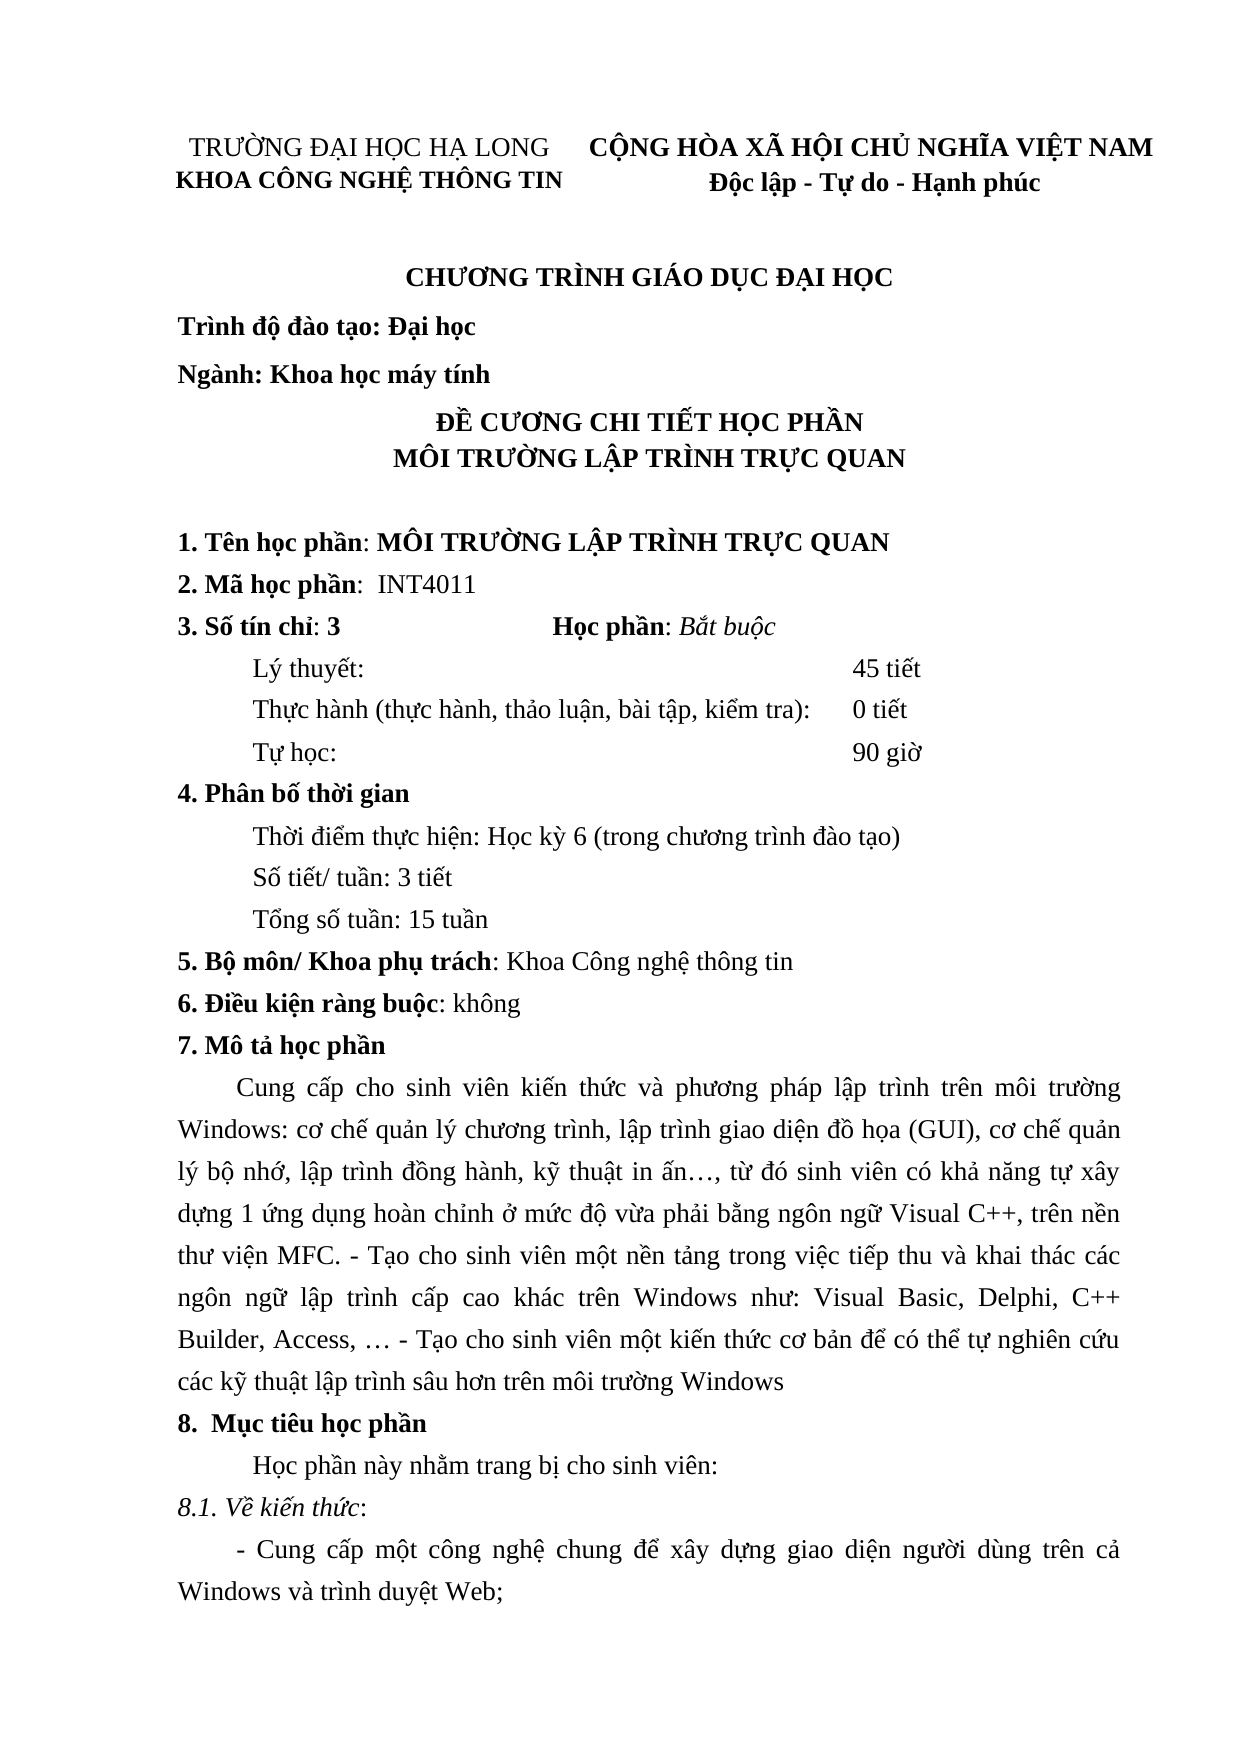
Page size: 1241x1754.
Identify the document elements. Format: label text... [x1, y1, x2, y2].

text Tổng số tuần: 15 tuần [252, 903, 1122, 935]
text 8.1. Về kiến thức: [177, 1491, 1122, 1522]
table_header TRƯỜNG ĐẠI HỌC HẠ LONG [163, 118, 576, 166]
text Lý thuyết: 45 tiết [252, 652, 1122, 683]
text 8. Mục tiêu học phần [177, 1407, 1122, 1438]
text 4. Phân bố thời gian [177, 778, 1122, 809]
table_cell KHOA CÔNG NGHỆ THÔNG TIN [163, 166, 576, 201]
text Học phần này nhằm trang bị cho sinh viên: [177, 1449, 1122, 1480]
text CHƯƠNG TRÌNH GIÁO DỤC ĐẠI HỌC [177, 261, 1122, 292]
text Cung cấp cho sinh viên kiến thức và phương pháp lập trình trên môi trường Windows: cơ chế quản lý chương trình, lập trình giao diện đồ họa (GUI), cơ chế quản lý bộ nhớ, lập trình đồng hành, kỹ thuật in ấn…, từ đó sinh viên có khả năng tự xây dựng 1 ứng dụng hoàn chỉnh ở mức độ vừa phải bằng ngôn ngữ Visual C++, trên nền thư viện MFC. - Tạo cho sinh viên một nền tảng trong việc tiếp thu và khai thác các ngôn ngữ lập trình cấp cao khác trên Windows như: Visual Basic, Delphi, C++ Builder, Access, … - Tạo cho sinh viên một kiến thức cơ bản để có thể tự nghiên cứu các kỹ thuật lập trình sâu hơn trên môi trường Windows [177, 1071, 1122, 1396]
text Số tiết/ tuần: 3 tiết [252, 862, 1122, 893]
text Thực hành (thực hành, thảo luận, bài tập, kiểm tra): 0 tiết [252, 694, 1122, 725]
text 7. Mô tả học phần [177, 1029, 1122, 1061]
text ĐỀ CƯƠNG CHI TIẾT HỌC PHẦN [177, 406, 1122, 437]
text MÔI TRƯỜNG LẬP TRÌNH TRỰC QUAN [177, 442, 1122, 473]
table_cell Độc lập - Tự do - Hạnh phúc [576, 166, 1167, 201]
text - Cung cấp một công nghệ chung để xây dựng giao diện người dùng trên cả Windows và trình duyệt Web; [177, 1533, 1122, 1606]
text 3. Số tín chỉ: 3 Học phần: Bắt buộc [177, 610, 1122, 641]
text Thời điểm thực hiện: Học kỳ 6 (trong chương trình đào tạo) [252, 819, 1122, 851]
text Ngành: Khoa học máy tính [177, 358, 1122, 389]
text Tự học: 90 giờ [252, 736, 1122, 767]
text 5. Bộ môn/ Khoa phụ trách: Khoa Công nghệ thông tin [177, 946, 1122, 977]
text 2. Mã học phần: INT4011 [177, 568, 1122, 599]
text Trình độ đào tạo: Đại học [177, 309, 1122, 341]
text 1. Tên học phần: MÔI TRƯỜNG LẬP TRÌNH TRỰC QUAN [177, 526, 1122, 557]
table_header CỘNG HÒA XÃ HỘI CHỦ NGHĨA VIỆT NAM [576, 118, 1167, 166]
text 6. Điều kiện ràng buộc: không [177, 987, 1122, 1019]
